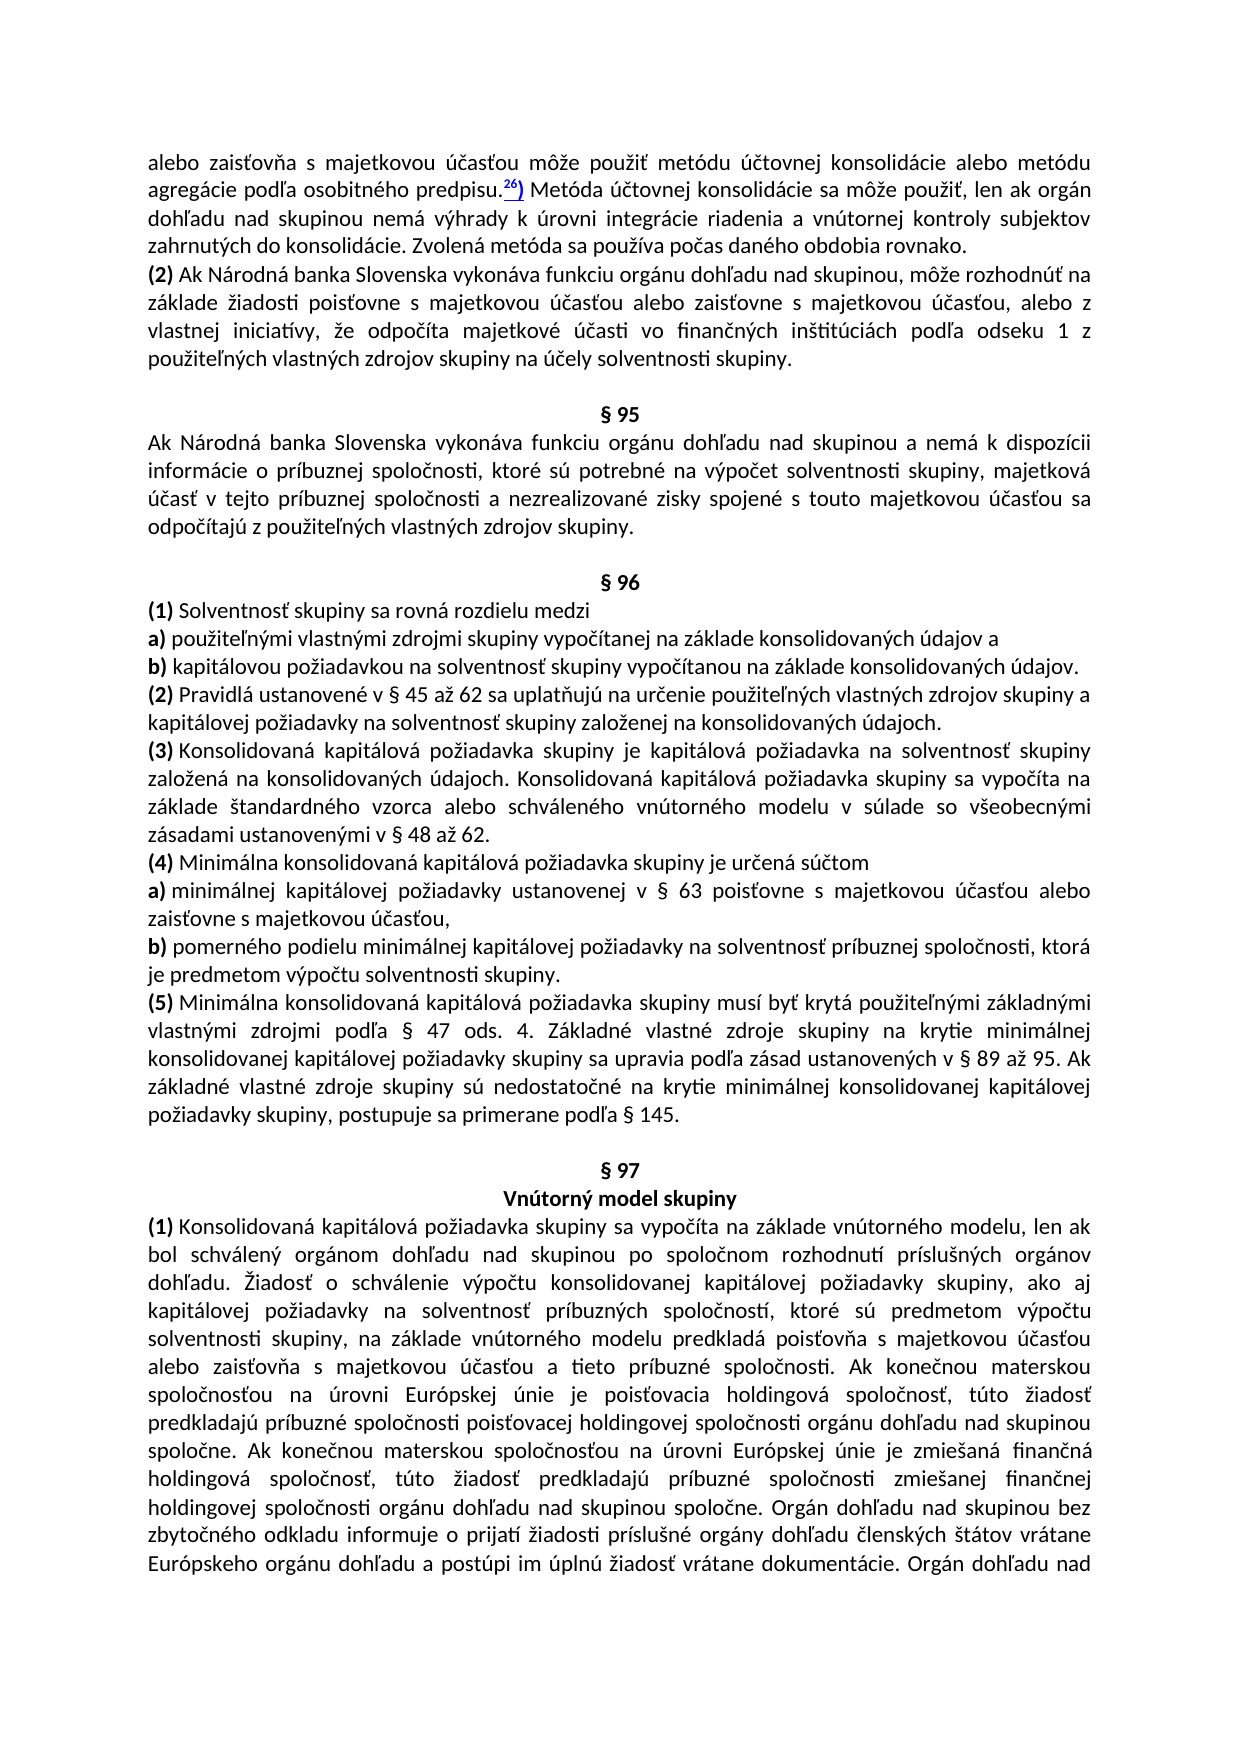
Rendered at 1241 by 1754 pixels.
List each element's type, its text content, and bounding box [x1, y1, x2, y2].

text (2) Pravidlá ustanovené v § 45 až 62 sa uplatňujú na určenie použiteľných vlastných zdrojov skupiny a kapitálovej požiadavky na solventnosť skupiny založenej na konsolidovaných údajoch. [148, 680, 1093, 736]
text a) minimálnej kapitálovej požiadavky ustanovenej v § 63 poisťovne s majetkovou účasťou alebo zaisťovne s majetkovou účasťou, [148, 876, 1093, 932]
text § 97 [148, 1156, 1093, 1184]
text § 96 [148, 568, 1093, 596]
text (3) Konsolidovaná kapitálová požiadavka skupiny je kapitálová požiadavka na solventnosť skupiny založená na konsolidovaných údajoch. Konsolidovaná kapitálová požiadavka skupiny sa vypočíta na základe štandardného vzorca alebo schváleného vnútorného modelu v súlade so všeobecnými zásadami ustanovenými v § 48 až 62. [148, 736, 1093, 848]
text (5) Minimálna konsolidovaná kapitálová požiadavka skupiny musí byť krytá použiteľnými základnými vlastnými zdrojmi podľa § 47 ods. 4. Základné vlastné zdroje skupiny na krytie minimálnej konsolidovanej kapitálovej požiadavky skupiny sa upravia podľa zásad ustanovených v § 89 až 95. Ak základné vlastné zdroje skupiny sú nedostatočné na krytie minimálnej konsolidovanej kapitálovej požiadavky skupiny, postupuje sa primerane podľa § 145. [148, 988, 1093, 1128]
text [148, 148, 1093, 260]
text a) použiteľnými vlastnými zdrojmi skupiny vypočítanej na základe konsolidovaných údajov a [148, 624, 1093, 652]
text (2) Ak Národná banka Slovenska vykonáva funkciu orgánu dohľadu nad skupinou, môže rozhodnúť na základe žiadosti poisťovne s majetkovou účasťou alebo zaisťovne s majetkovou účasťou, alebo z vlastnej iniciatívy, že odpočíta majetkové účasti vo finančných inštitúciách podľa odseku 1 z použiteľných vlastných zdrojov skupiny na účely solventnosti skupiny. [148, 260, 1093, 372]
text (4) Minimálna konsolidovaná kapitálová požiadavka skupiny je určená súčtom [148, 848, 1093, 876]
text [148, 1212, 1093, 1577]
text (1) Solventnosť skupiny sa rovná rozdielu medzi [148, 596, 1093, 624]
text § 95 [148, 400, 1093, 428]
text Vnútorný model skupiny [148, 1184, 1093, 1212]
text b) pomerného podielu minimálnej kapitálovej požiadavky na solventnosť príbuznej spoločnosti, ktorá je predmetom výpočtu solventnosti skupiny. [148, 932, 1093, 988]
text b) kapitálovou požiadavkou na solventnosť skupiny vypočítanou na základe konsolidovaných údajov. [148, 652, 1093, 680]
text Ak Národná banka Slovenska vykonáva funkciu orgánu dohľadu nad skupinou a nemá k dispozícii informácie o príbuznej spoločnosti, ktoré sú potrebné na výpočet solventnosti skupiny, majetková účasť v tejto príbuznej spoločnosti a nezrealizované zisky spojené s touto majetkovou účasťou sa odpočítajú z použiteľných vlastných zdrojov skupiny. [148, 428, 1093, 540]
